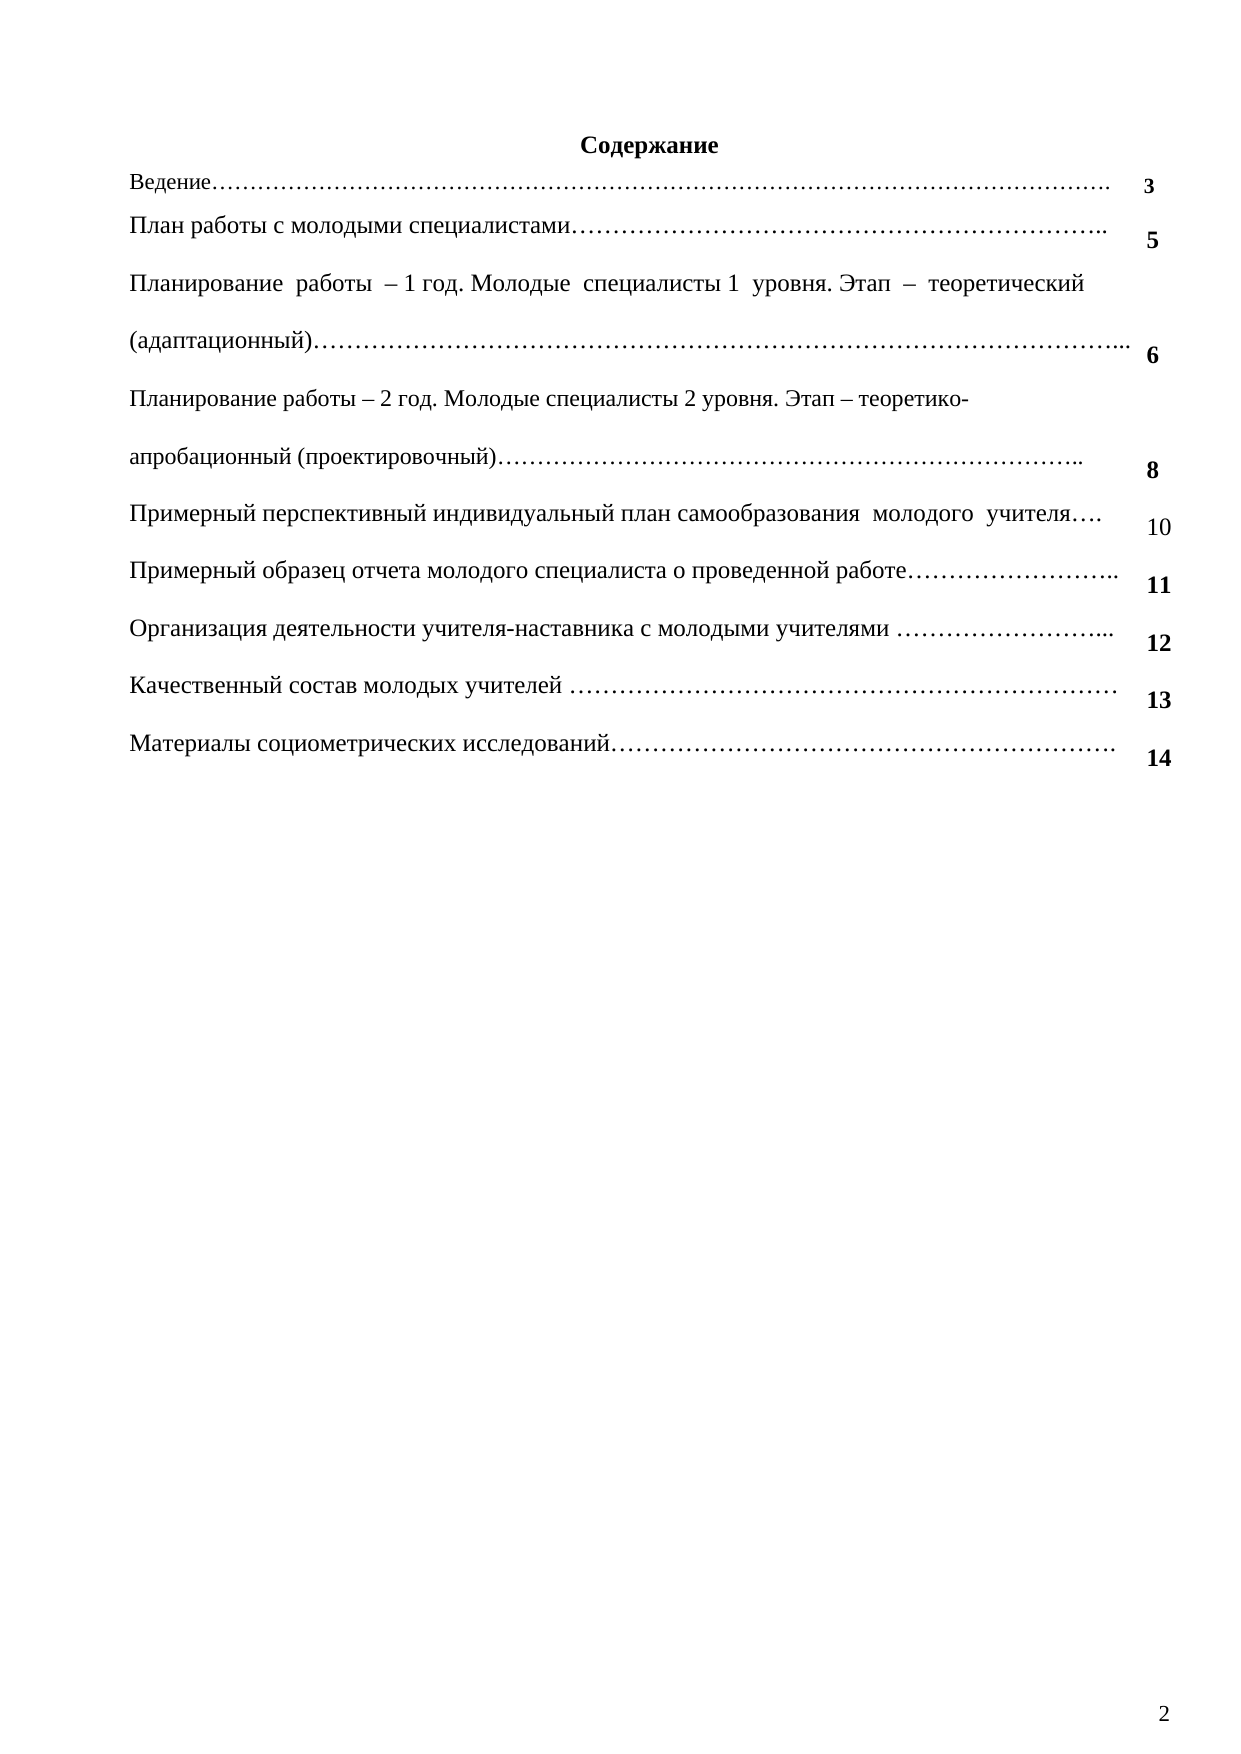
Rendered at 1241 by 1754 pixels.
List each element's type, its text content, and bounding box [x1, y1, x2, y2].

text 10 [1146, 512, 1171, 541]
text Ведение………………………………………………………………………………………………………. 3 [129, 158, 1171, 197]
text Планирование работы – 1 год. Молодые специалисты 1 уровня. Этап – теоретический [129, 268, 1132, 297]
text 5 [1146, 225, 1171, 254]
text 14 [1146, 743, 1171, 772]
text (адаптационный)……………………………………………………………………………………... [129, 325, 1132, 354]
text 11 [1146, 570, 1171, 599]
text Организация деятельности учителя-наставника с молодыми учителями ……………………... [129, 613, 1132, 642]
text 12 [1146, 628, 1171, 657]
text Качественный состав молодых учителей ………………………………………………………… [129, 670, 1132, 699]
text 2 [1158, 1701, 1171, 1727]
text Примерный перспективный индивидуальный план самообразования молодого учителя…. [129, 499, 1132, 527]
text Материалы социометрических исследований……………………………………………………. [129, 728, 1132, 757]
text Примерный образец отчета молодого специалиста о проведенной работе…………………….. [129, 555, 1132, 584]
text 8 [1146, 455, 1171, 484]
text План работы с молодыми специалистами……………………………………………………….. [129, 210, 1132, 239]
text Планирование работы – 2 год. Молодые специалисты 2 уровня. Этап – теоретико-апробационный (проектировочный)……………………………………………………………….. [129, 384, 1126, 469]
text Содержание [129, 130, 1169, 158]
text 6 [1146, 340, 1171, 369]
text 13 [1146, 685, 1171, 714]
